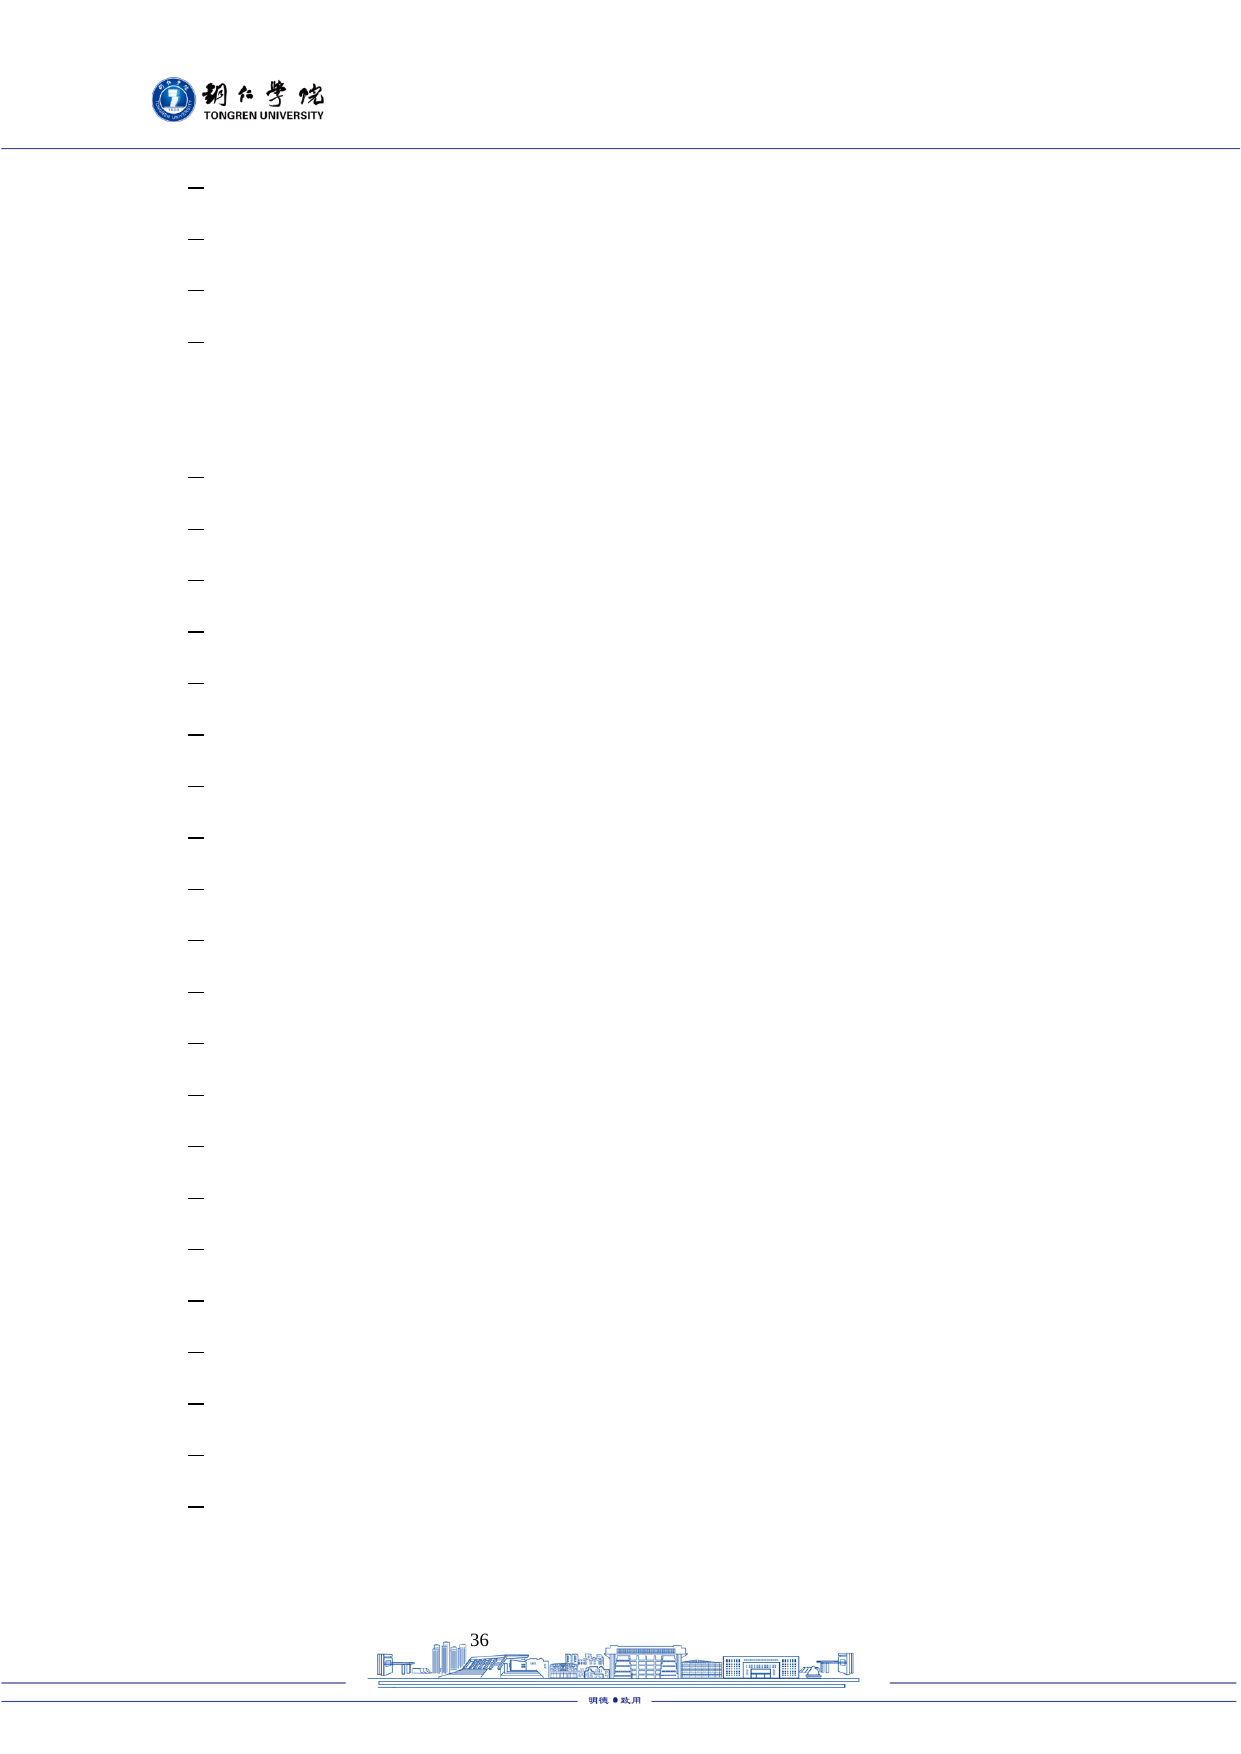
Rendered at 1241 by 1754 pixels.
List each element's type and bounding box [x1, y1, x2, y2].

picture [151, 77, 324, 122]
picture [1, 1629, 1237, 1749]
